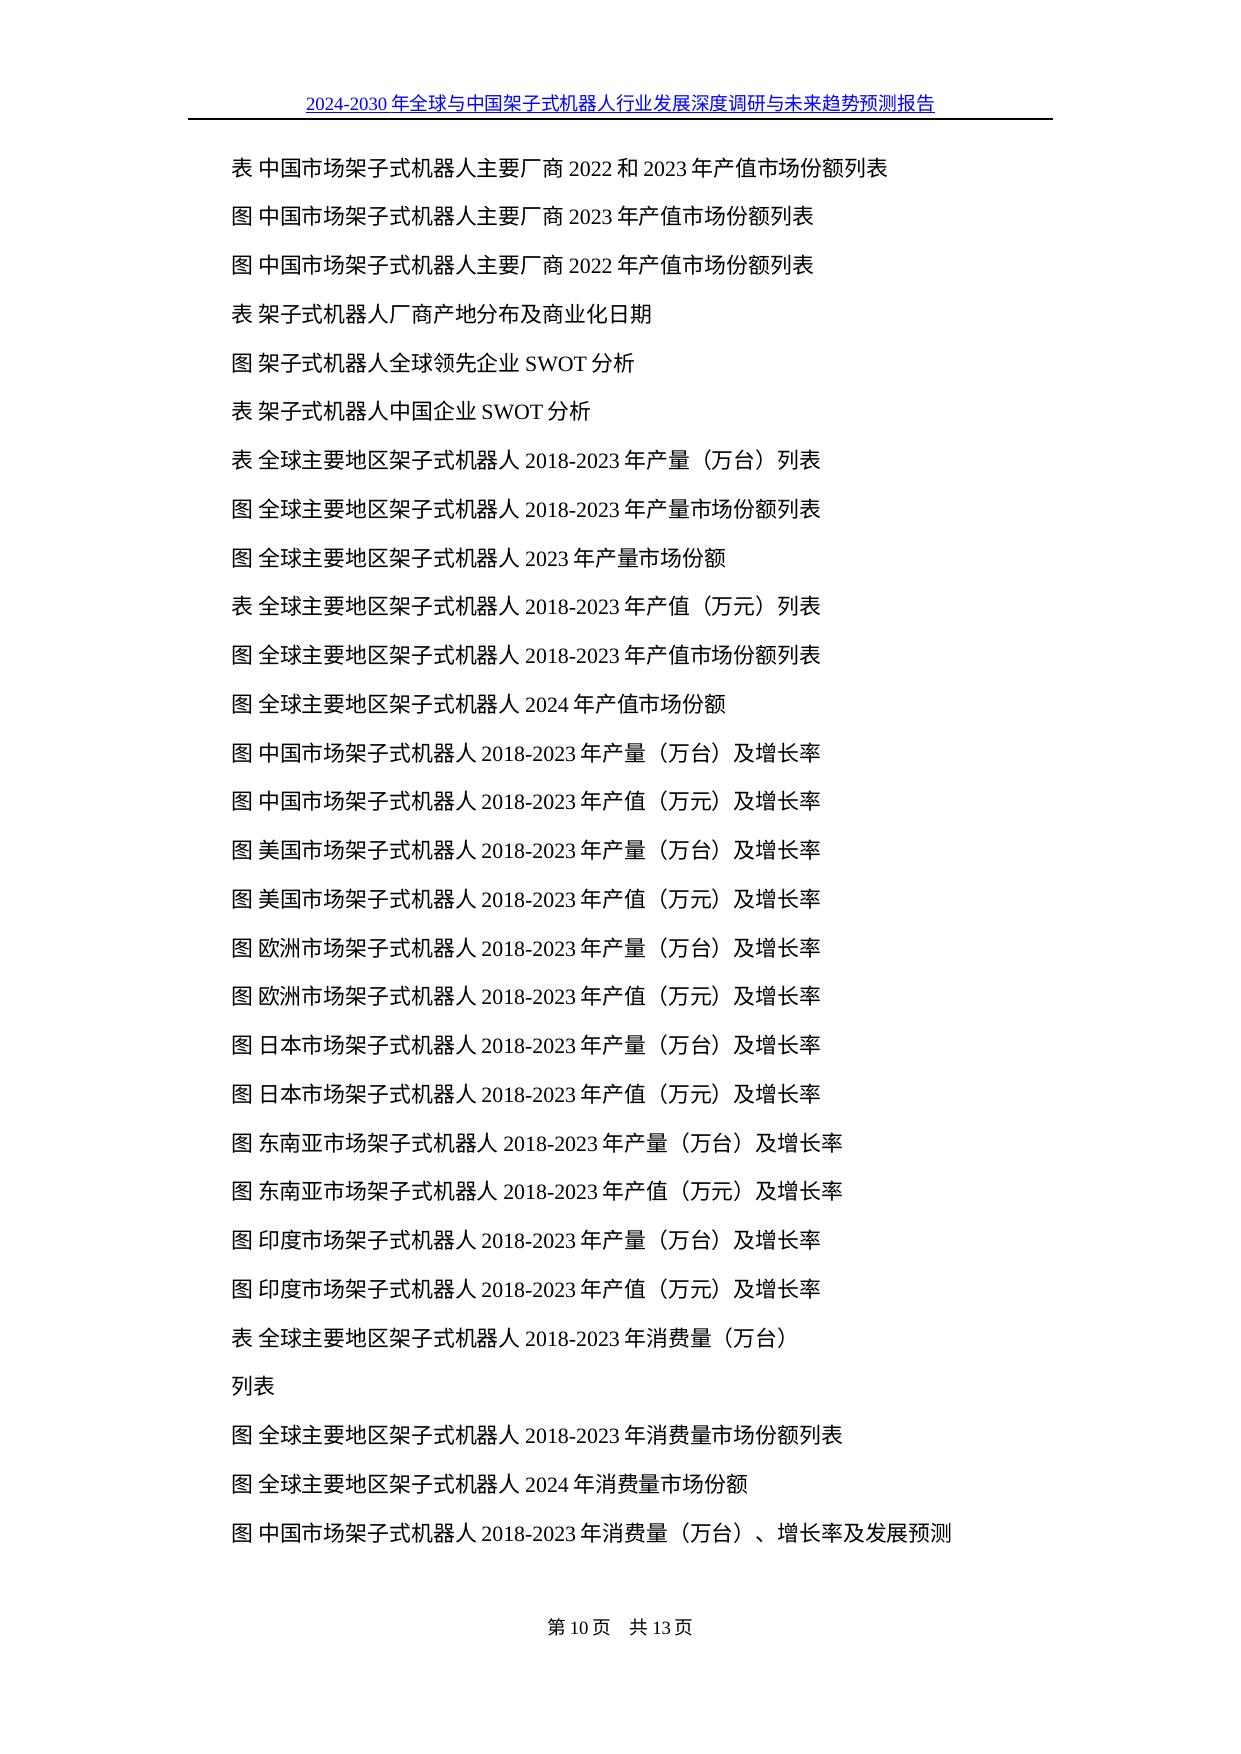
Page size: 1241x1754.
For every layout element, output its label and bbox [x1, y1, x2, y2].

text [187, 150, 1053, 1548]
